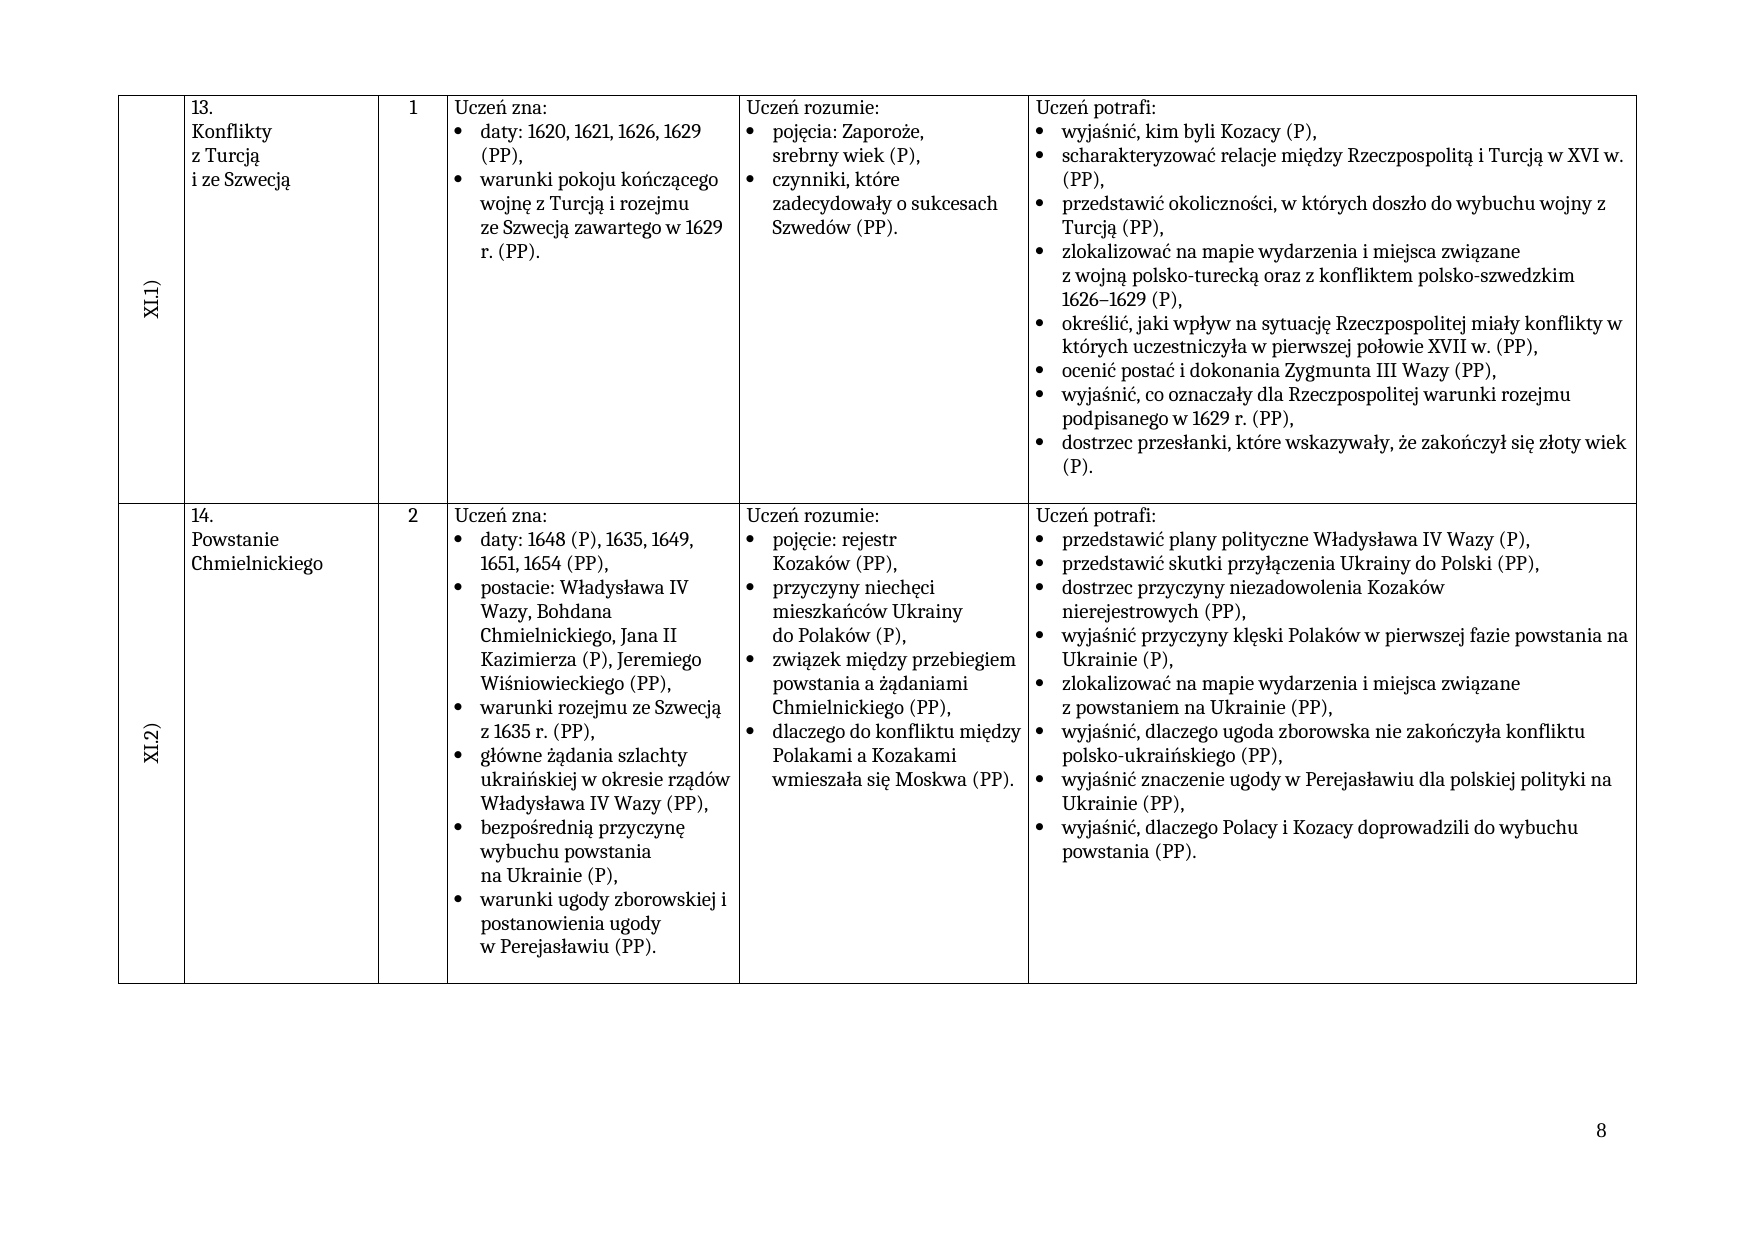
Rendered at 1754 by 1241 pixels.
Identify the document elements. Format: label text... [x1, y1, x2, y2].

table_cell Uczeń zna: daty: 1648 (P), 1635, 1649, 1651, 1654 (PP), postacie: Władysława IV Wazy, Bohdana Chmielnickiego, Jana II Kazimierza (P), Jeremiego Wiśniowieckiego (PP), warunki rozejmu ze Szwecją z 1635 r. (PP), główne żądania szlachty ukraińskiej w okresie rządów Władysława IV Wazy (PP), bezpośrednią przyczynę wybuchu powstania na Ukrainie (P), warunki ugody zborowskiej i postanowienia ugody w Perejasławiu (PP). [448, 504, 739, 983]
table_cell XI.2) [119, 504, 184, 983]
table_cell Uczeń zna: daty: 1620, 1621, 1626, 1629 (PP), warunki pokoju kończącego wojnę z Turcją i rozejmu ze Szwecją zawartego w 1629 r. (PP). [448, 96, 739, 503]
table_cell XI.1) [119, 96, 184, 503]
table_cell 2 [379, 504, 447, 983]
table_cell 13. Konflikty z Turcją i ze Szwecją [185, 96, 378, 503]
table_cell 1 [379, 96, 447, 503]
table_cell 14. Powstanie Chmielnickiego [185, 504, 378, 983]
table_cell Uczeń rozumie: pojęcia: Zaporoże, srebrny wiek (P), czynniki, które zadecydowały o sukcesach Szwedów (PP). [740, 96, 1028, 503]
table_cell Uczeń potrafi: wyjaśnić, kim byli Kozacy (P), scharakteryzować relacje między Rzeczpospolitą i Turcją w XVI w. (PP), przedstawić okoliczności, w których doszło do wybuchu wojny z Turcją (PP), zlokalizować na mapie wydarzenia i miejsca związane z wojną polsko-turecką oraz z konfliktem polsko-szwedzkim 1626–1629 (P), określić, jaki wpływ na sytuację Rzeczpospolitej miały konflikty w których uczestniczyła w pierwszej połowie XVII w. (PP), ocenić postać i dokonania Zygmunta III Wazy (PP), wyjaśnić, co oznaczały dla Rzeczpospolitej warunki rozejmu podpisanego w 1629 r. (PP), dostrzec przesłanki, które wskazywały, że zakończył się złoty wiek (P). [1029, 96, 1636, 503]
table_cell Uczeń potrafi: przedstawić plany polityczne Władysława IV Wazy (P), przedstawić skutki przyłączenia Ukrainy do Polski (PP), dostrzec przyczyny niezadowolenia Kozaków nierejestrowych (PP), wyjaśnić przyczyny klęski Polaków w pierwszej fazie powstania na Ukrainie (P), zlokalizować na mapie wydarzenia i miejsca związane z powstaniem na Ukrainie (PP), wyjaśnić, dlaczego ugoda zborowska nie zakończyła konfliktu polsko-ukraińskiego (PP), wyjaśnić znaczenie ugody w Perejasławiu dla polskiej polityki na Ukrainie (PP), wyjaśnić, dlaczego Polacy i Kozacy doprowadzili do wybuchu powstania (PP). [1029, 504, 1636, 983]
table_cell Uczeń rozumie: pojęcie: rejestr Kozaków (PP), przyczyny niechęci mieszkańców Ukrainy do Polaków (P), związek między przebiegiem powstania a żądaniami Chmielnickiego (PP), dlaczego do konfliktu między Polakami a Kozakami wmieszała się Moskwa (PP). [740, 504, 1028, 983]
